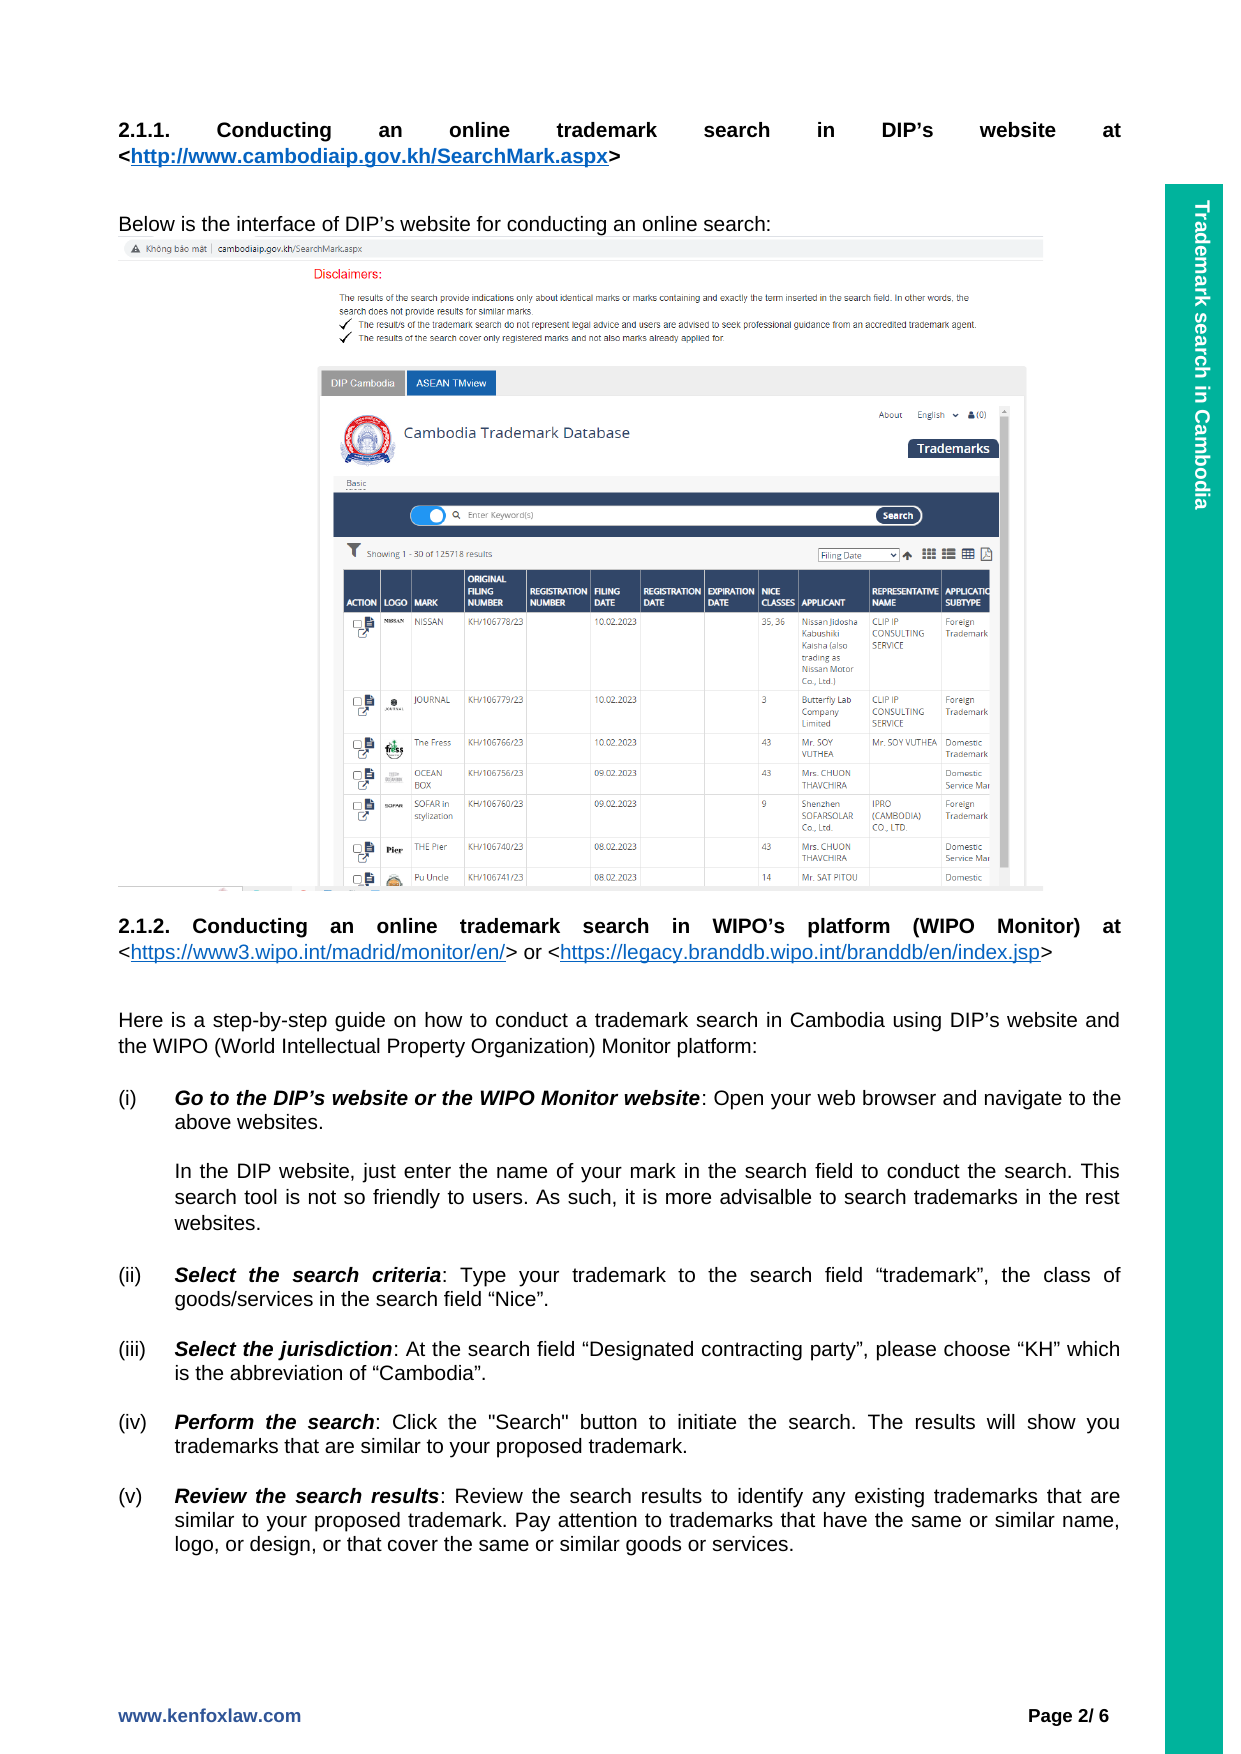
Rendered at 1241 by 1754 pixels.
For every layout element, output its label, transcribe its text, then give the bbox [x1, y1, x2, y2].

list Perform the search: Click the "Search" button to initiate the search. The results will show you trademarks that are similar to your proposed trademark. [118, 1410, 1122, 1458]
text 2.1.2. Conducting an online trademark search in WIPO’s platform (WIPO Monitor) at <https://www3.wipo.int/madrid/monitor/en/> or <https://legacy.branddb.wipo.int/branddb/en/index.jsp> [118, 914, 1122, 964]
list In the DIP website, just enter the name of your mark in the search field to conduct the search. This search tool is not so friendly to users. As such, it is more advisalble to search trademarks in the rest websites. [174, 1159, 1122, 1235]
picture [118, 236, 1044, 891]
list Select the jurisdiction: At the search field “Designated contracting party”, please choose “KH” which is the abbreviation of “Cambodia”. [118, 1336, 1122, 1384]
list Select the search criteria: Type your trademark to the search field “trademark”, the class of goods/services in the search field “Nice”. [118, 1263, 1122, 1311]
list Review the search results: Review the search results to identify any existing trademarks that are similar to your proposed trademark. Pay attention to trademarks that have the same or similar name, logo, or design, or that cover the same or similar goods or services. [118, 1484, 1122, 1556]
text Below is the interface of DIP’s website for conducting an online search: [118, 212, 1122, 236]
list Go to the DIP’s website or the WIPO Monitor website: Open your web browser and navigate to the above websites. [118, 1086, 1122, 1133]
list 2.1.1. Conducting an online trademark search in DIP’s website at <http://www.cambodiaip.gov.kh/SearchMark.aspx> [118, 118, 1122, 168]
list Here is a step-by-step guide on how to conduct a trademark search in Cambodia using DIP’s website and the WIPO (World Intellectual Property Organization) Monitor platform: [118, 1008, 1122, 1058]
